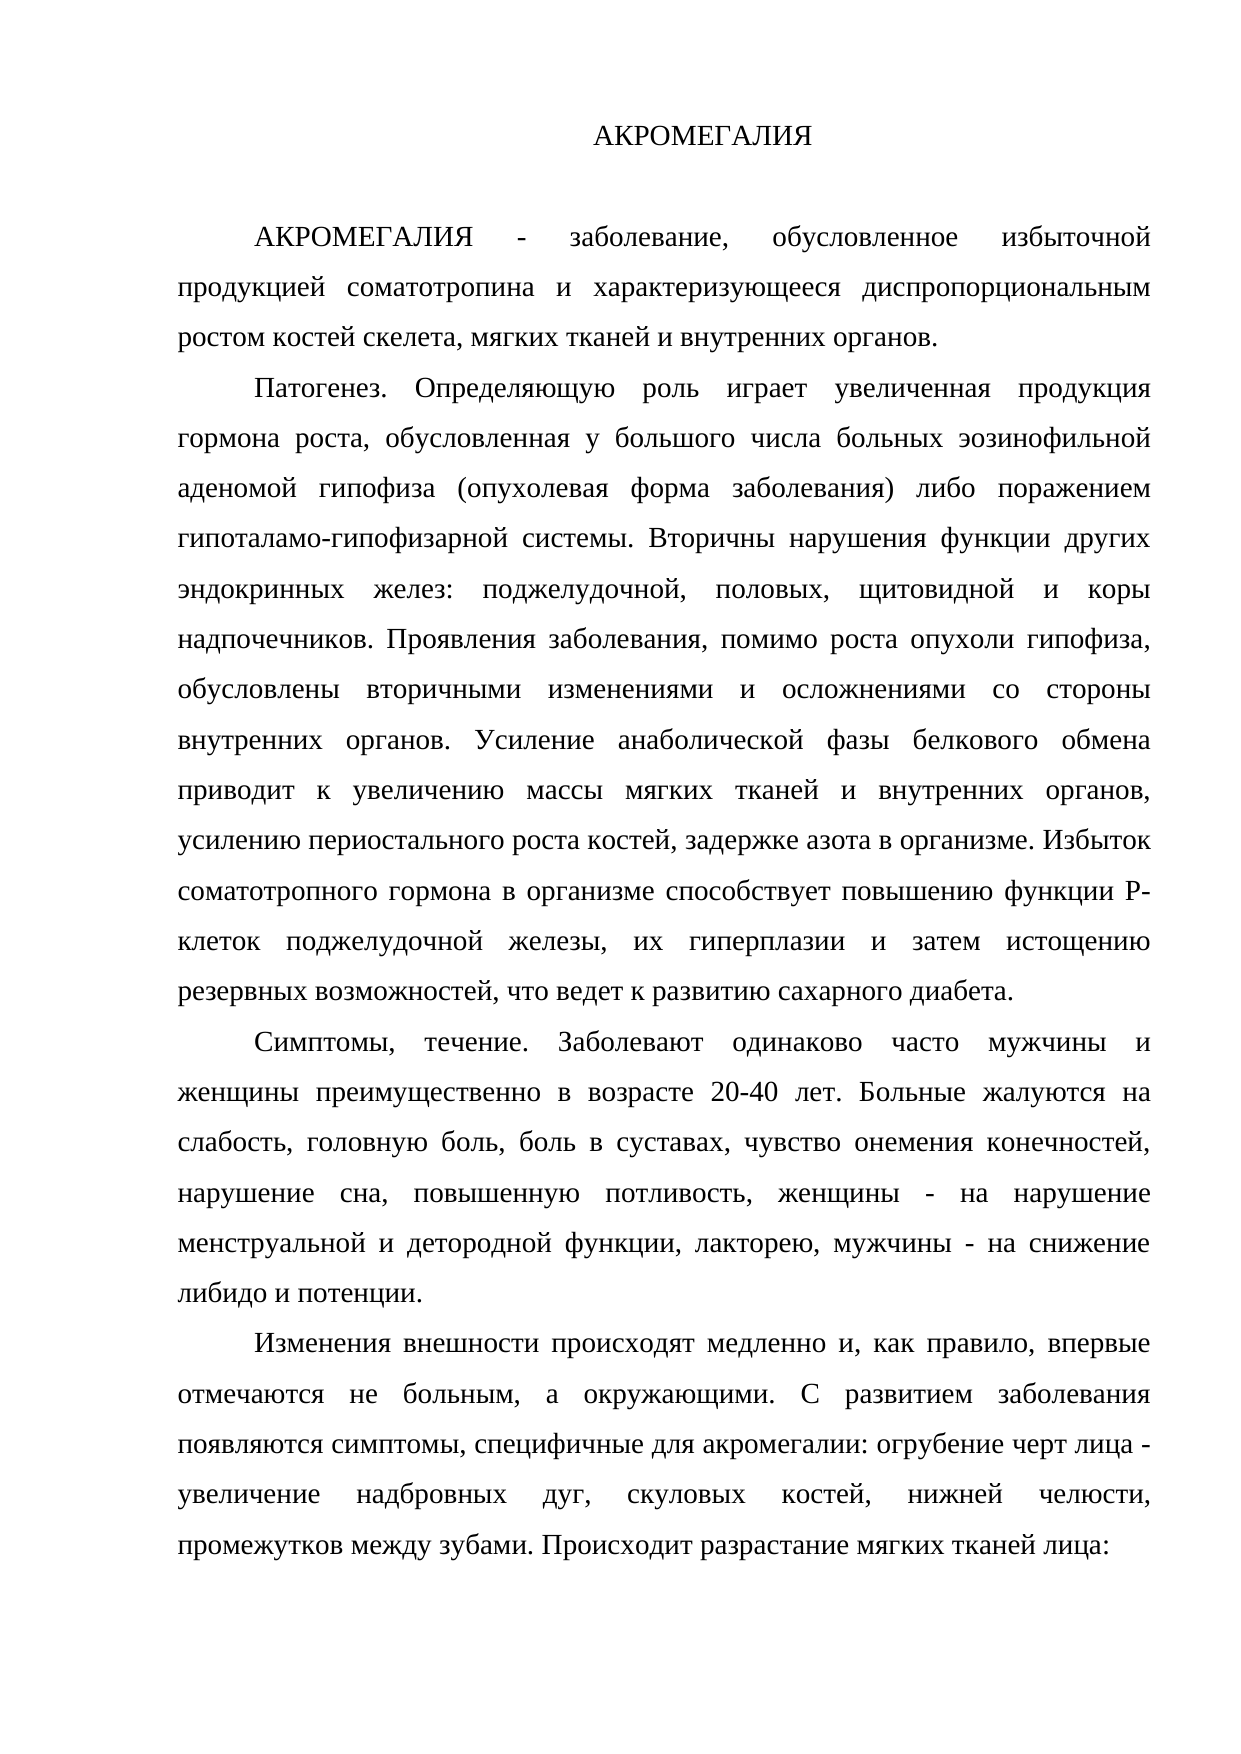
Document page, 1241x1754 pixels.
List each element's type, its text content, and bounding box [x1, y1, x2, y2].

text Патогенез. Определяющую роль играет увеличенная продукция гормона роста, обусловленная у большого числа больных эозинофильной аденомой гипофиза (опухолевая форма заболевания) либо поражением гипоталамо-гипофизарной системы. Вторичны нарушения функции других эндокринных желез: поджелудочной, половых, щитовидной и коры надпочечников. Проявления заболевания, помимо роста опухоли гипофиза, обусловлены вторичными изменениями и осложнениями со стороны внутренних органов. Усиление анаболической фазы белкового обмена приводит к увеличению массы мягких тканей и внутренних органов, усилению периостального роста костей, задержке азота в организме. Избыток соматотропного гормона в организме способствует повышению функции Р-клеток поджелудочной железы, их гиперплазии и затем истощению резервных возможностей, что ведет к развитию сахарного диабета. [177, 370, 1152, 1007]
text АКРОМЕГАЛИЯ - заболевание, обусловленное избыточной продукцией соматотропина и характеризующееся диспропорциональным ростом костей скелета, мягких тканей и внутренних органов. [177, 219, 1152, 353]
text АКРОМЕГАЛИЯ [177, 118, 1152, 152]
text Изменения внешности происходят медленно и, как правило, впервые отмечаются не больным, а окружающими. С развитием заболевания появляются симптомы, специфичные для акромегалии: огрубение черт лица - увеличение надбровных дуг, скуловых костей, нижней челюсти, промежутков между зубами. Происходит разрастание мягких тканей лица: [177, 1326, 1152, 1560]
text Симптомы, течение. Заболевают одинаково часто мужчины и женщины преимущественно в возрасте 20-40 лет. Больные жалуются на слабость, головную боль, боль в суставах, чувство онемения конечностей, нарушение сна, повышенную потливость, женщины - на нарушение менструальной и детородной функции, лакторею, мужчины - на снижение либидо и потенции. [177, 1024, 1152, 1309]
